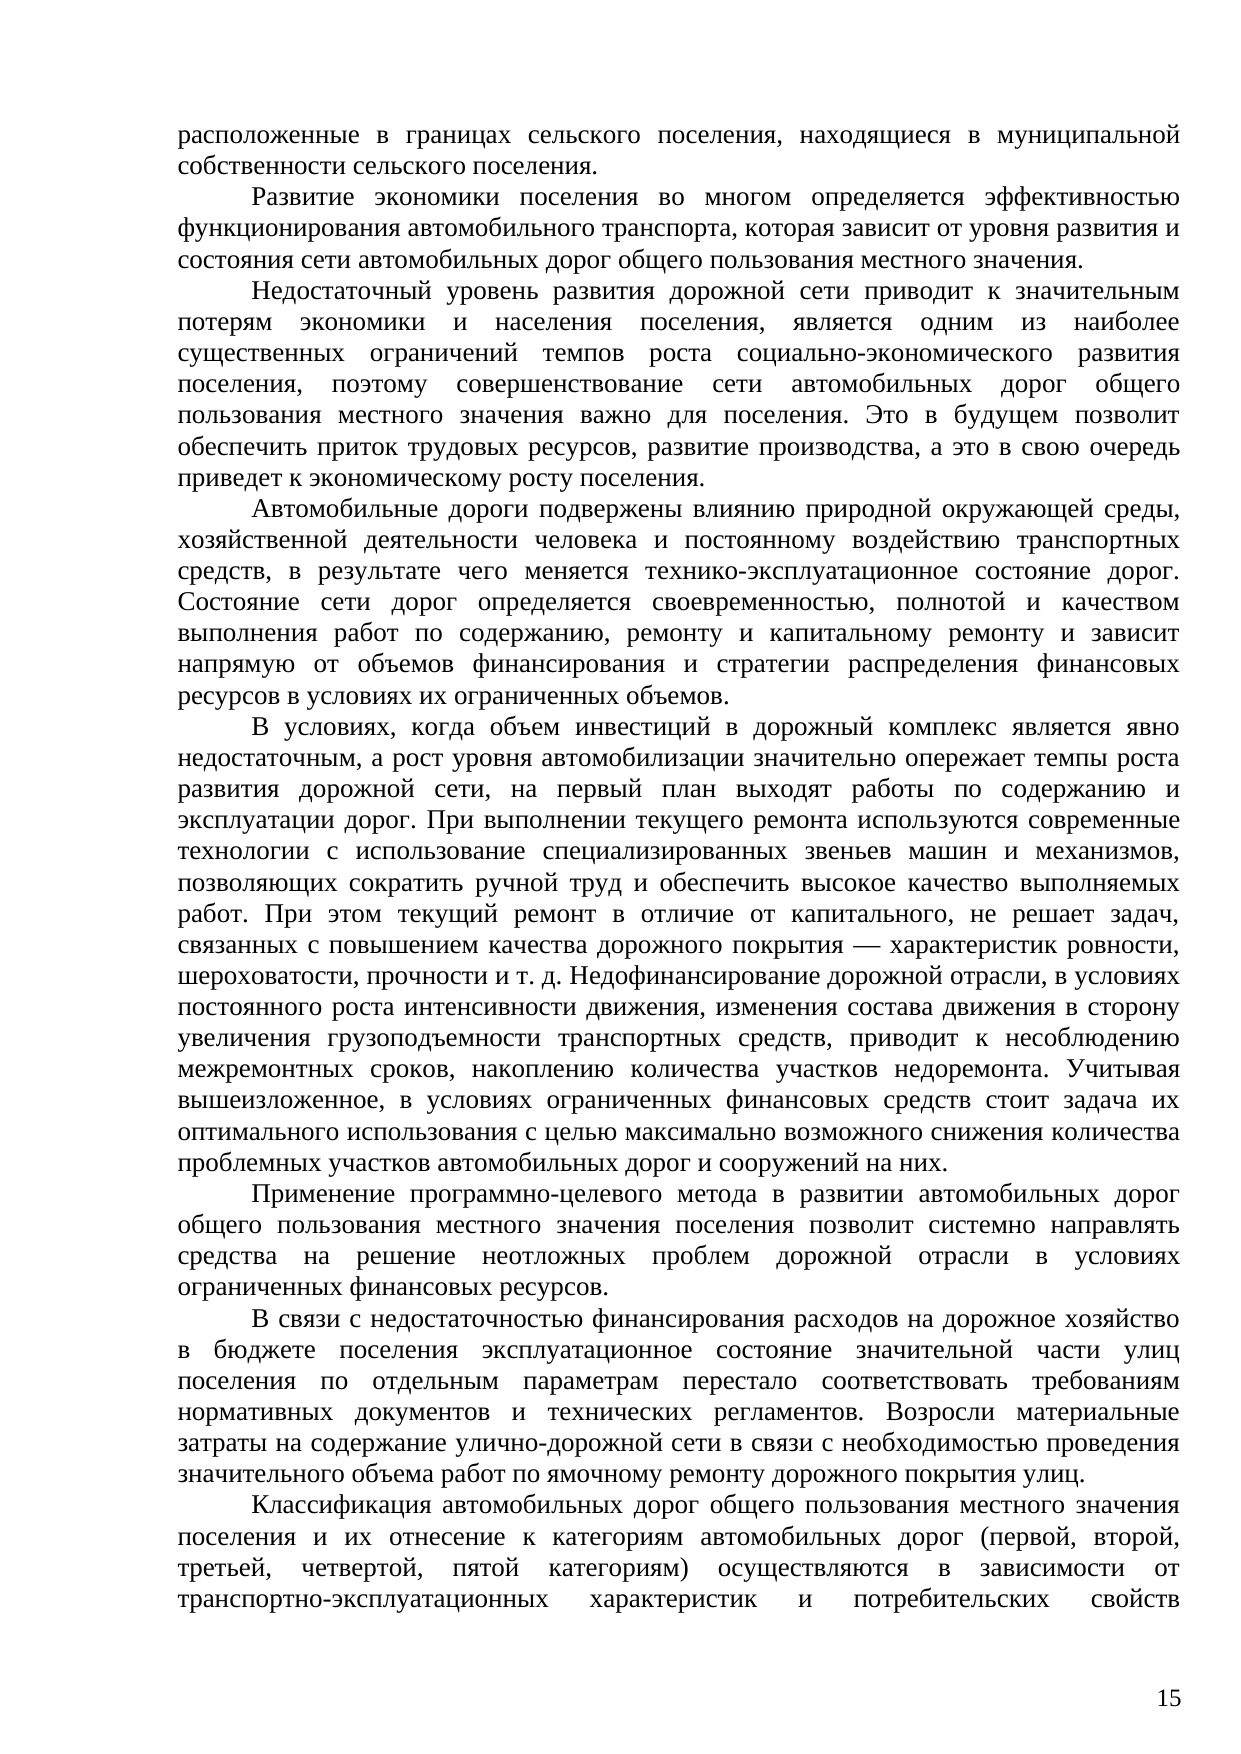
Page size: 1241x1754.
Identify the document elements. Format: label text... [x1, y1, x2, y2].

text Недостаточный уровень развития дорожной сети приводит к значительным потерям экономики и населения поселения, является одним из наиболее существенных ограничений темпов роста социально-экономического развития поселения, поэтому совершенствование сети автомобильных дорог общего пользования местного значения важно для поселения. Это в будущем позволит обеспечить приток трудовых ресурсов, развитие производства, а это в свою очередь приведет к экономическому росту поселения. [177, 274, 1181, 492]
text В условиях, когда объем инвестиций в дорожный комплекс является явно недостаточным, а рост уровня автомобилизации значительно опережает темпы роста развития дорожной сети, на первый план выходят работы по содержанию и эксплуатации дорог. При выполнении текущего ремонта используются современные технологии с использование специализированных звеньев машин и механизмов, позволяющих сократить ручной труд и обеспечить высокое качество выполняемых работ. При этом текущий ремонт в отличие от капитального, не решает задач, связанных с повышением качества дорожного покрытия — характеристик ровности, шероховатости, прочности и т. д. Недофинансирование дорожной отрасли, в условиях постоянного роста интенсивности движения, изменения состава движения в сторону увеличения грузоподъемности транспортных средств, приводит к несоблюдению межремонтных сроков, накоплению количества участков недоремонта. Учитывая вышеизложенное, в условиях ограниченных финансовых средств стоит задача их оптимального использования с целью максимально возможного снижения количества проблемных участков автомобильных дорог и сооружений на них. [177, 710, 1181, 1177]
text Применение программно-целевого метода в развитии автомобильных дорог общего пользования местного значения поселения позволит системно направлять средства на решение неотложных проблем дорожной отрасли в условиях ограниченных финансовых ресурсов. [177, 1177, 1181, 1302]
text Развитие экономики поселения во многом определяется эффективностью функционирования автомобильного транспорта, которая зависит от уровня развития и состояния сети автомобильных дорог общего пользования местного значения. [177, 180, 1181, 274]
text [177, 1488, 1181, 1613]
text Автомобильные дороги подвержены влиянию природной окружающей среды, хозяйственной деятельности человека и постоянному воздействию транспортных средств, в результате чего меняется технико-эксплуатационное состояние дорог. Состояние сети дорог определяется своевременностью, полнотой и качеством выполнения работ по содержанию, ремонту и капитальному ремонту и зависит напрямую от объемов финансирования и стратегии распределения финансовых ресурсов в условиях их ограниченных объемов. [177, 492, 1181, 710]
text В связи с недостаточностью финансирования расходов на дорожное хозяйство в бюджете поселения эксплуатационное состояние значительной части улиц поселения по отдельным параметрам перестало соответствовать требованиям нормативных документов и технических регламентов. Возросли материальные затраты на содержание улично-дорожной сети в связи с необходимостью проведения значительного объема работ по ямочному ремонту дорожного покрытия улиц. [177, 1302, 1181, 1488]
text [177, 118, 1181, 180]
